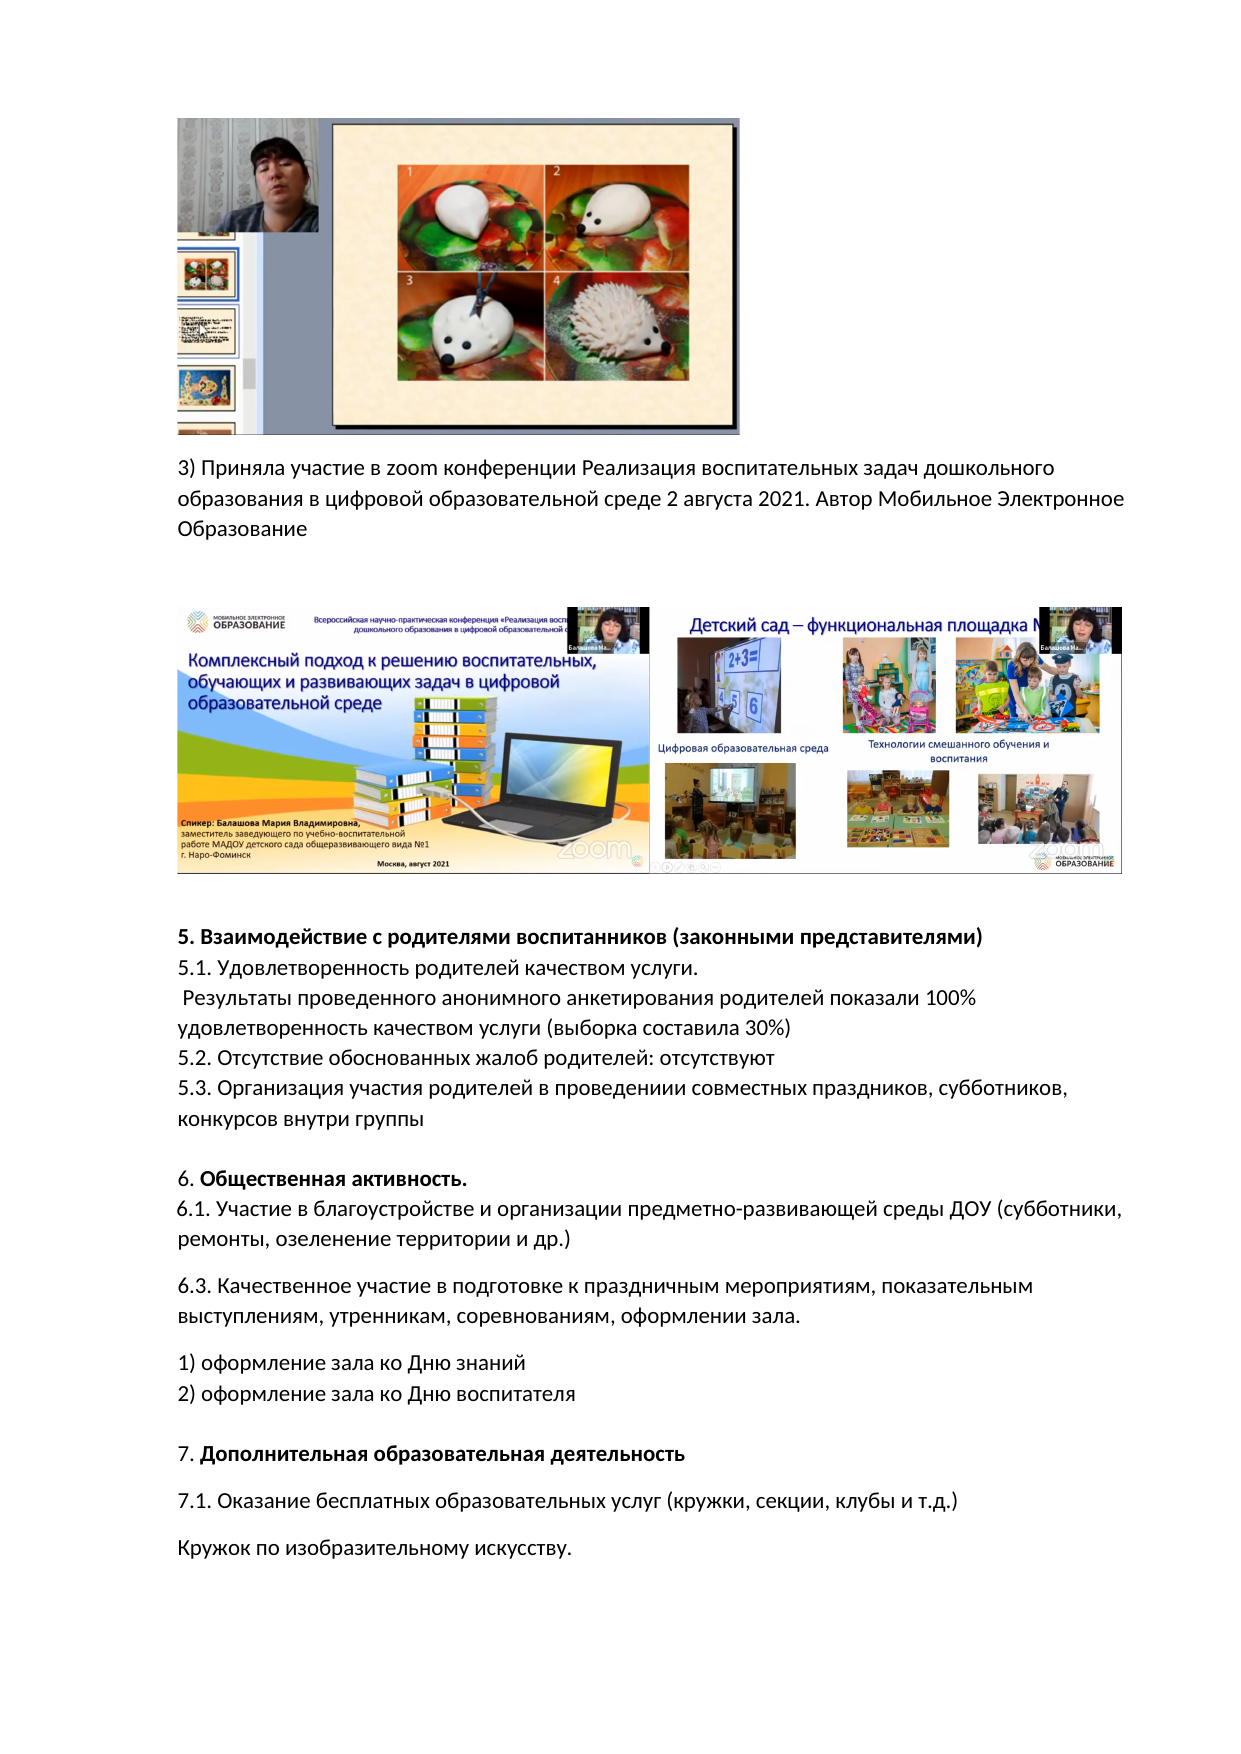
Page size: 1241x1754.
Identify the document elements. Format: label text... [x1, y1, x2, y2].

list Результаты проведенного анонимного анкетирования родителей показали 100% удовлетворенность качеством услуги (выборка составила 30%) [177, 983, 1152, 1041]
list 5.3. Организация участия родителей в проведениии совместных праздников, субботников, конкурсов внутри группы [177, 1073, 1152, 1132]
text 7.1. Оказание бесплатных образовательных услуг (кружки, секции, клубы и т.д.) [177, 1486, 1152, 1514]
list 5.1. Удовлетворенность родителей качеством услуги. [177, 953, 1152, 981]
text 2) оформление зала ко Дню воспитателя [177, 1379, 1152, 1407]
list 5. Взаимодействие с родителями воспитанников (законными представителями) [177, 922, 1152, 950]
picture [177, 118, 740, 435]
text Кружок по изобразительному искусству. [177, 1533, 1152, 1561]
picture [177, 607, 1122, 874]
list 6. Общественная активность. [177, 1164, 1152, 1192]
text 7. Дополнительная образовательная деятельность [177, 1439, 1152, 1467]
text 6.3. Качественное участие в подготовке к праздничным мероприятиям, показательным выступлениям, утренникам, соревнованиям, оформлении зала. [177, 1271, 1152, 1329]
list 5.2. Отсутствие обоснованных жалоб родителей: отсутствуют [177, 1043, 1152, 1071]
list 6.1. Участие в благоустройстве и организации предметно-развивающей среды ДОУ (субботники, ремонты, озеленение территории и др.) [176, 1194, 1152, 1252]
text 1) оформление зала ко Дню знаний [177, 1348, 1152, 1376]
text 3) Приняла участие в zoom конференции Реализация воспитательных задач дошкольного образования в цифровой образовательной среде 2 августа 2021. Автор Мобильное Электронное Образование [177, 453, 1152, 542]
